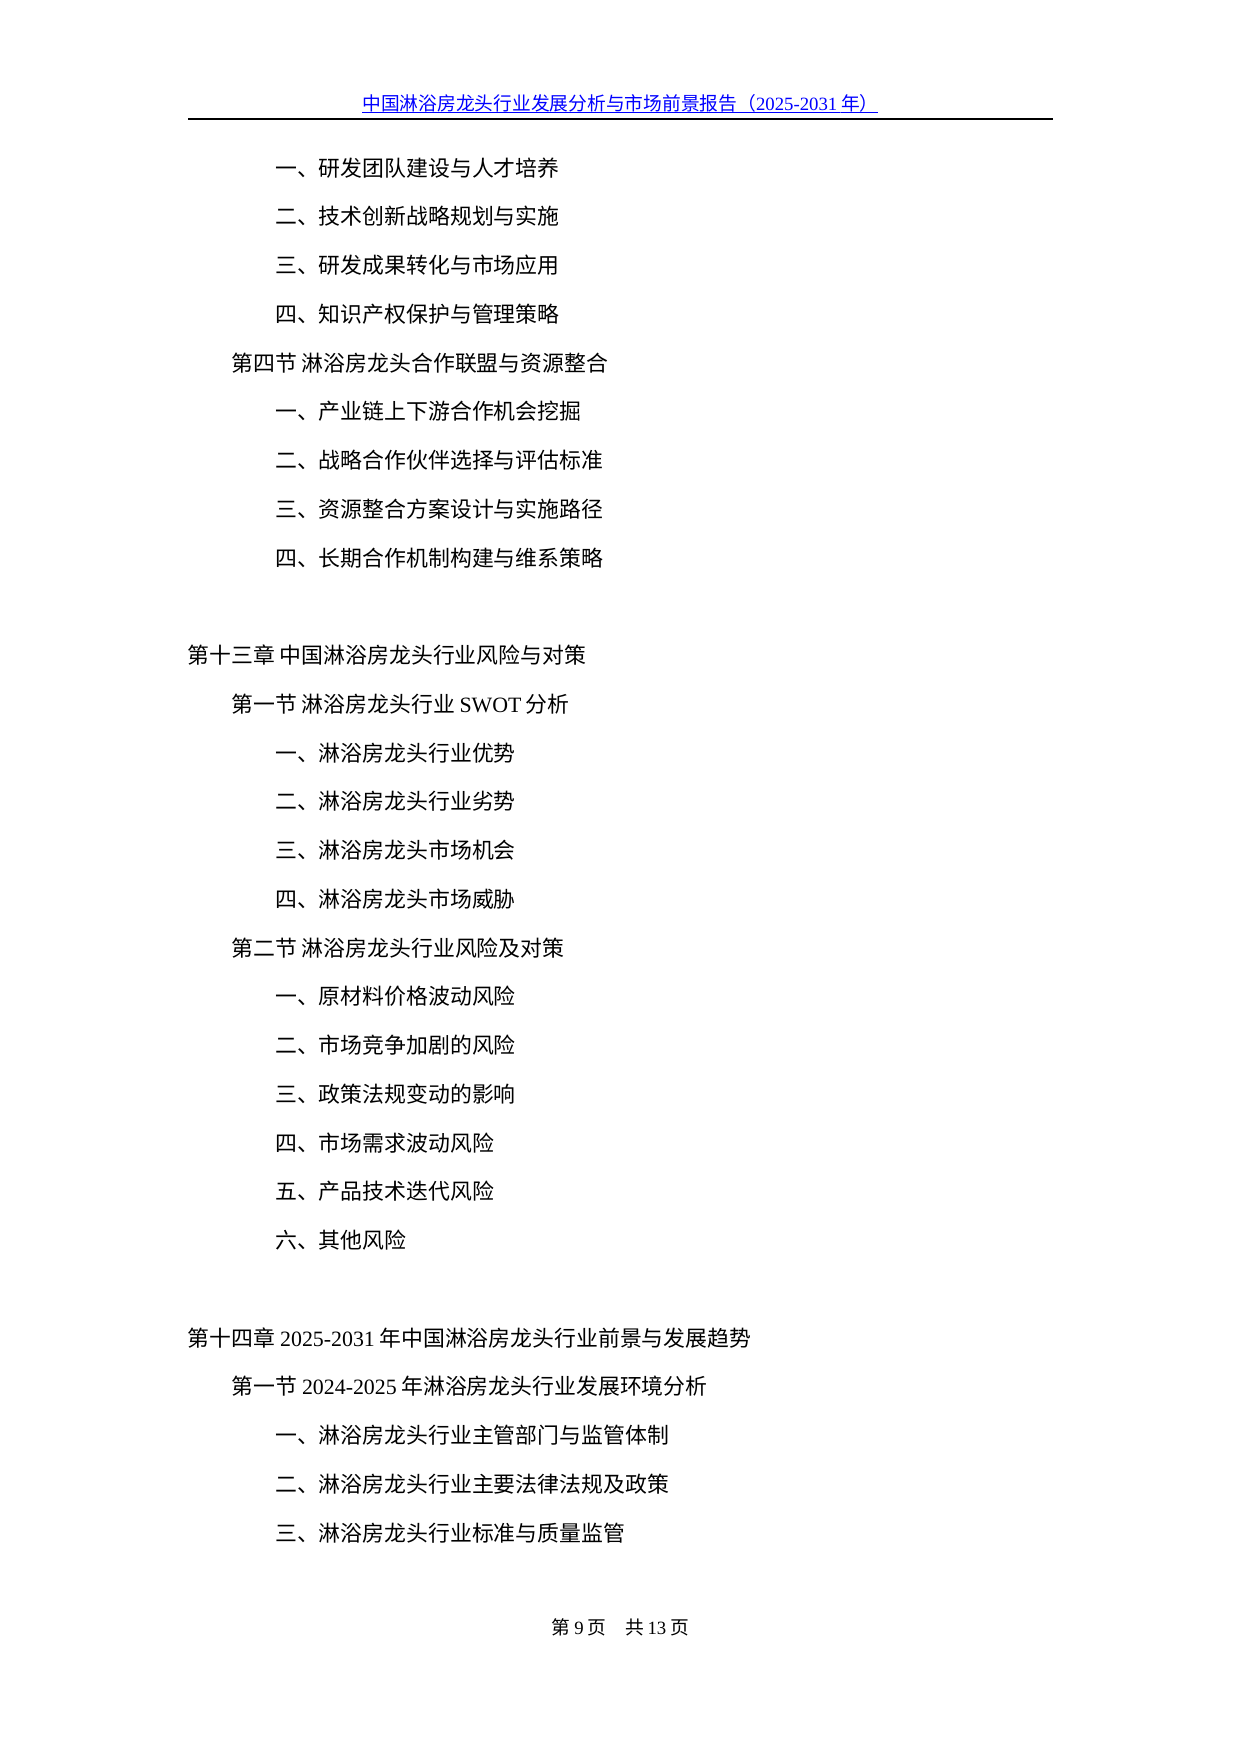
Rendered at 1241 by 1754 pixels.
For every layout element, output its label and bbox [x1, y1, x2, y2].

text [187, 150, 1053, 1548]
